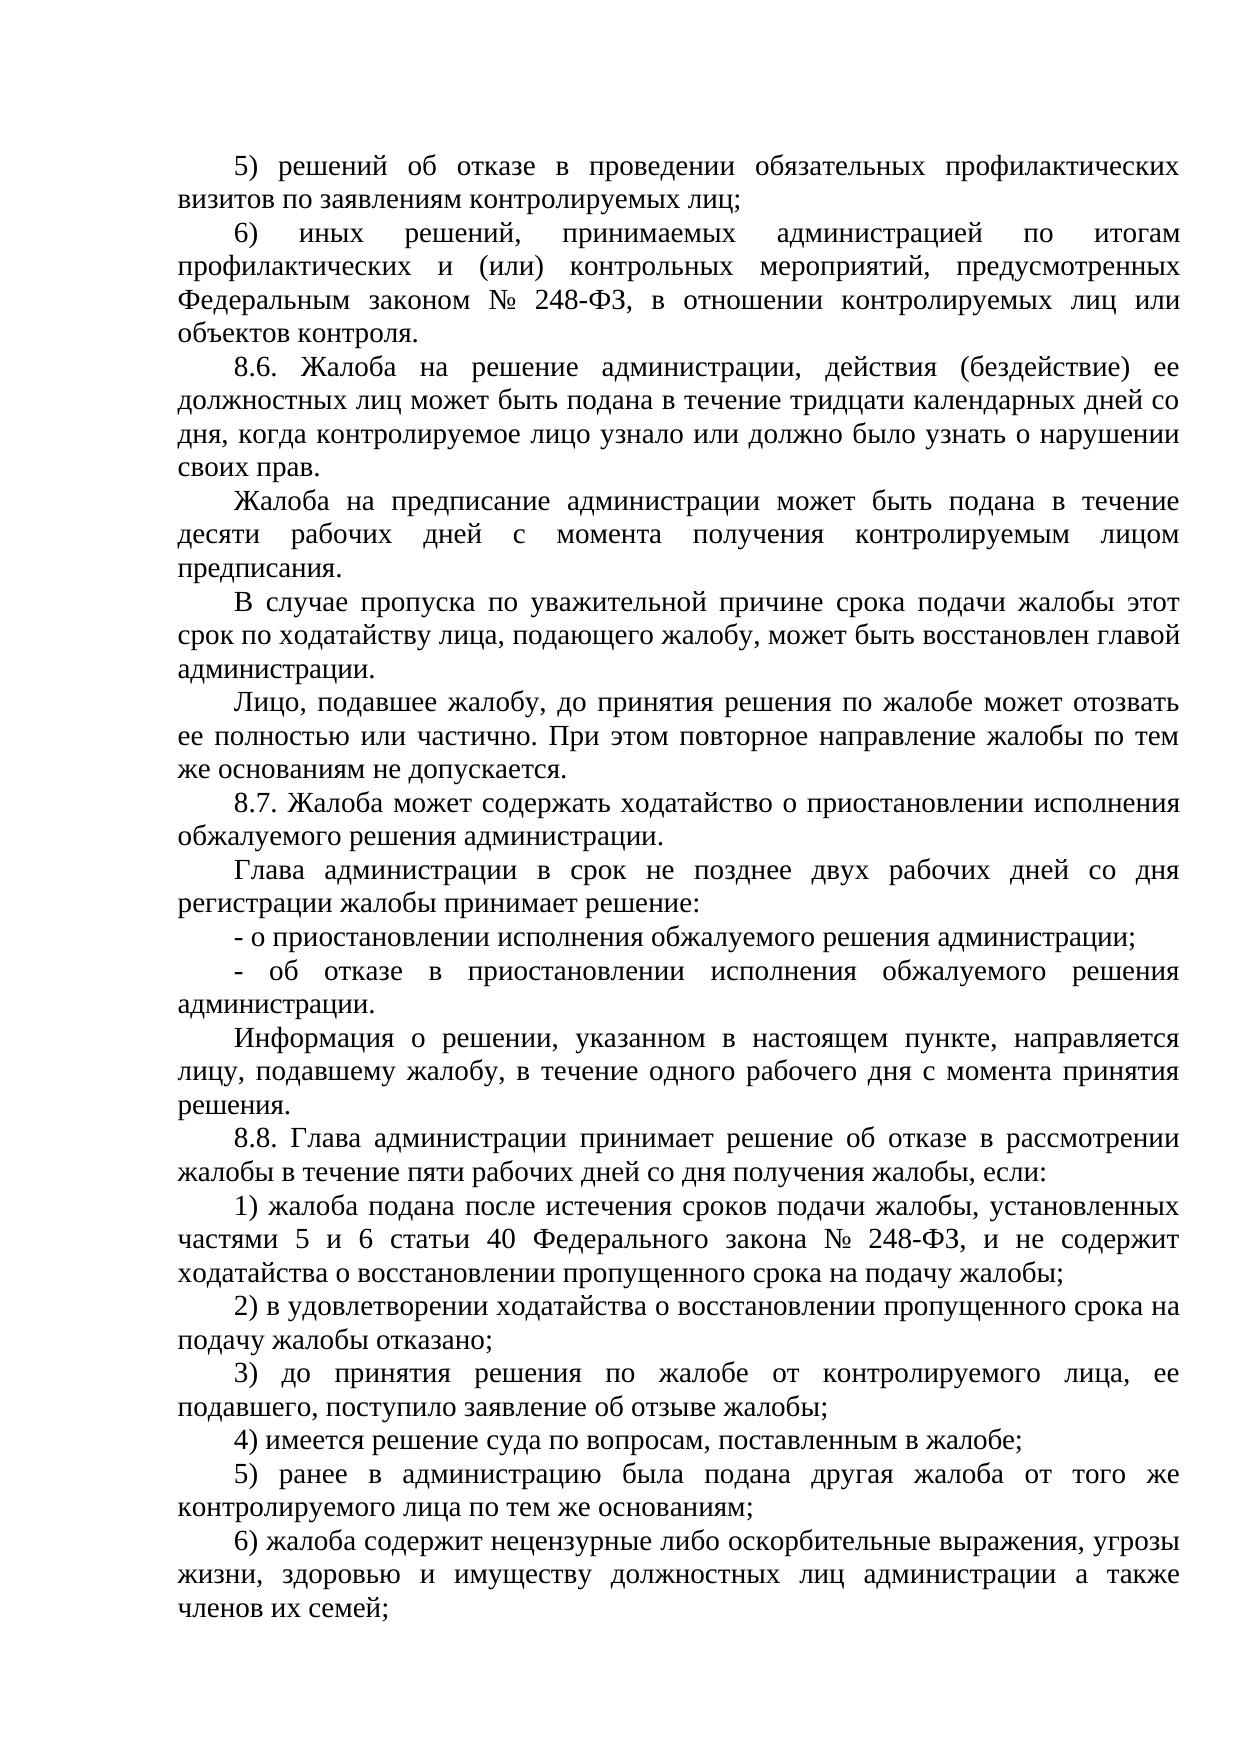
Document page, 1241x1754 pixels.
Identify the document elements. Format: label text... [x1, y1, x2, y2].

list о приостановлении исполнения обжалуемого решения администрации; [234, 919, 1196, 953]
list жалоба подана после истечения сроков подачи жалобы, установленных частями 5 и 6 статьи 40 Федерального закона № 248-ФЗ, и не содержит ходатайства о восстановлении пропущенного срока на подачу жалобы; [177, 1188, 1180, 1288]
list иных решений, принимаемых администрацией по итогам профилактических и (или) контрольных мероприятий, предусмотренных Федеральным законом № 248-ФЗ, в отношении контролируемых лиц или объектов контроля. [177, 215, 1181, 349]
list в удовлетворении ходатайства о восстановлении пропущенного срока на подачу жалобы отказано; [177, 1288, 1181, 1355]
list Жалоба может содержать ходатайство о приостановлении исполнения обжалуемого решения администрации. [177, 785, 1181, 852]
text Информация о решении, указанном в настоящем пункте, направляется лицу, подавшему жалобу, в течение одного рабочего дня с момента принятия решения. [177, 1020, 1180, 1121]
list имеется решение суда по вопросам, поставленным в жалобе; [234, 1422, 1196, 1456]
list об отказе в приостановлении исполнения обжалуемого решения администрации. [177, 953, 1180, 1020]
text Лицо, подавшее жалобу, до принятия решения по жалобе может отозвать ее полностью или частично. При этом повторное направление жалобы по тем же основаниям не допускается. [177, 684, 1180, 785]
list ранее в администрацию была подана другая жалоба от того же контролируемого лица по тем же основаниям; [177, 1456, 1181, 1523]
text Жалоба на предписание администрации может быть подана в течение десяти рабочих дней с момента получения контролируемым лицом предписания. [177, 483, 1180, 584]
list Глава администрации принимает решение об отказе в рассмотрении жалобы в течение пяти рабочих дней со дня получения жалобы, если: [177, 1121, 1180, 1188]
list жалоба содержит нецензурные либо оскорбительные выражения, угрозы жизни, здоровью и имуществу должностных лиц администрации а также членов их семей; [177, 1523, 1181, 1624]
list Жалоба на решение администрации, действия (бездействие) ее должностных лиц может быть подана в течение тридцати календарных дней со дня, когда контролируемое лицо узнало или должно было узнать о нарушении своих прав. [177, 349, 1181, 483]
list до принятия решения по жалобе от контролируемого лица, ее подавшего, поступило заявление об отзыве жалобы; [177, 1355, 1180, 1422]
list решений об отказе в проведении обязательных профилактических визитов по заявлениям контролируемых лиц; [177, 148, 1180, 215]
text В случае пропуска по уважительной причине срока подачи жалобы этот срок по ходатайству лица, подающего жалобу, может быть восстановлен главой администрации. [177, 584, 1181, 684]
text Глава администрации в срок не позднее двух рабочих дней со дня регистрации жалобы принимает решение: [177, 852, 1181, 919]
